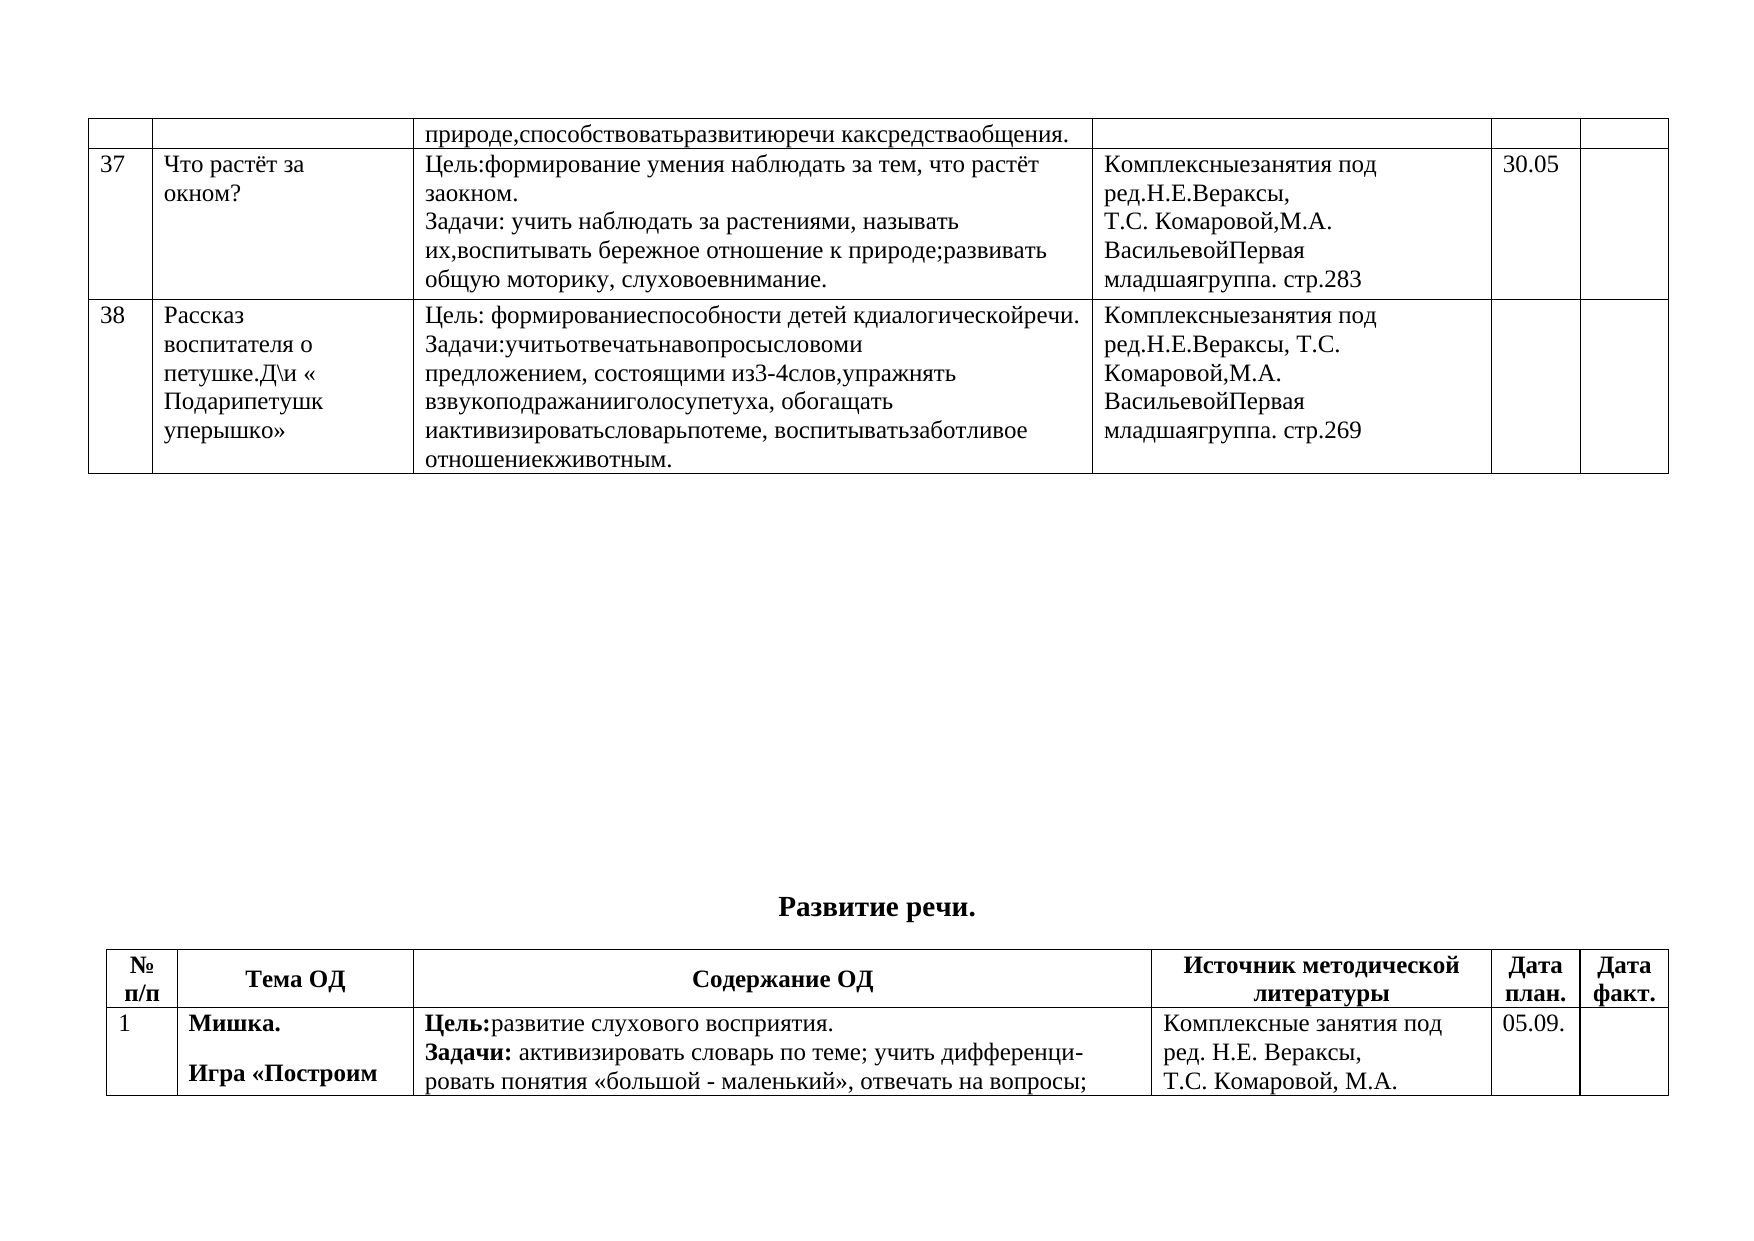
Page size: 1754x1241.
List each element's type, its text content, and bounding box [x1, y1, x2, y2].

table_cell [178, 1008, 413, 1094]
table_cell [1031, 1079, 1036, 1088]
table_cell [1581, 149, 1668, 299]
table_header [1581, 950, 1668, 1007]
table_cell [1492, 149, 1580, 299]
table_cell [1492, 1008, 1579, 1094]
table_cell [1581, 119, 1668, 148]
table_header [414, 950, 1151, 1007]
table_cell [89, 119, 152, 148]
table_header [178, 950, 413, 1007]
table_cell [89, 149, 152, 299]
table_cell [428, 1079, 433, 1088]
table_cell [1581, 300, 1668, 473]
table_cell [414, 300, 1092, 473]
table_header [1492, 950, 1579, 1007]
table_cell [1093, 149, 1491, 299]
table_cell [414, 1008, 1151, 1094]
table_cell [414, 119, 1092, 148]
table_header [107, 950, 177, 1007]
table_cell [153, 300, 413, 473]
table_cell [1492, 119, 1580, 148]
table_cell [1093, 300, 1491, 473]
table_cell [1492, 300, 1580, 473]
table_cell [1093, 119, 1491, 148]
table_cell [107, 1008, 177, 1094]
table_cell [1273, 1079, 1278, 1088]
text Развитие речи. [118, 889, 1636, 923]
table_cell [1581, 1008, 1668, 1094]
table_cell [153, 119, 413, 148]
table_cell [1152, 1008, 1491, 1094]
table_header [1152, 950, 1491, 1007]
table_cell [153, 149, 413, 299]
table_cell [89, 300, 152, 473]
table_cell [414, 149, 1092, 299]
